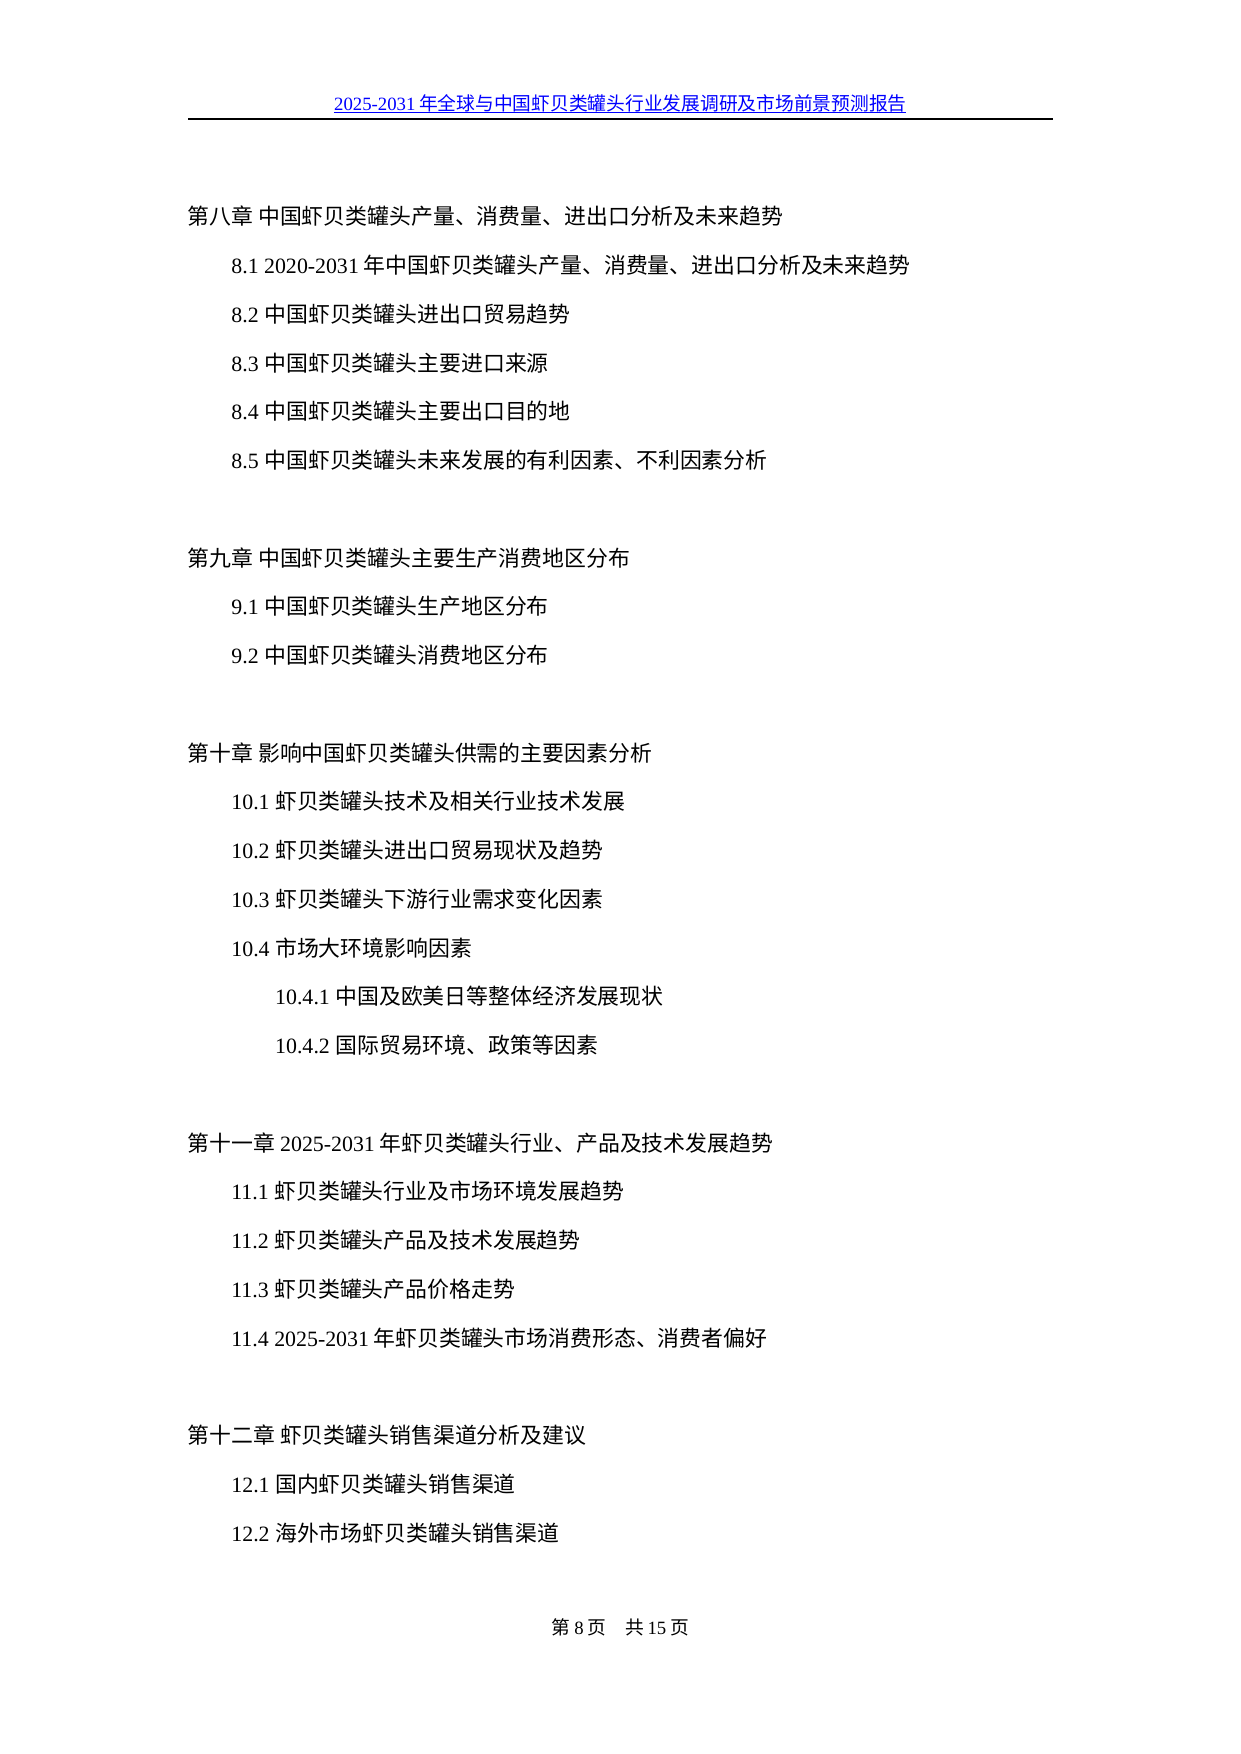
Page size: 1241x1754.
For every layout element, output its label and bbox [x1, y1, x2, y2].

text [187, 150, 1053, 1548]
